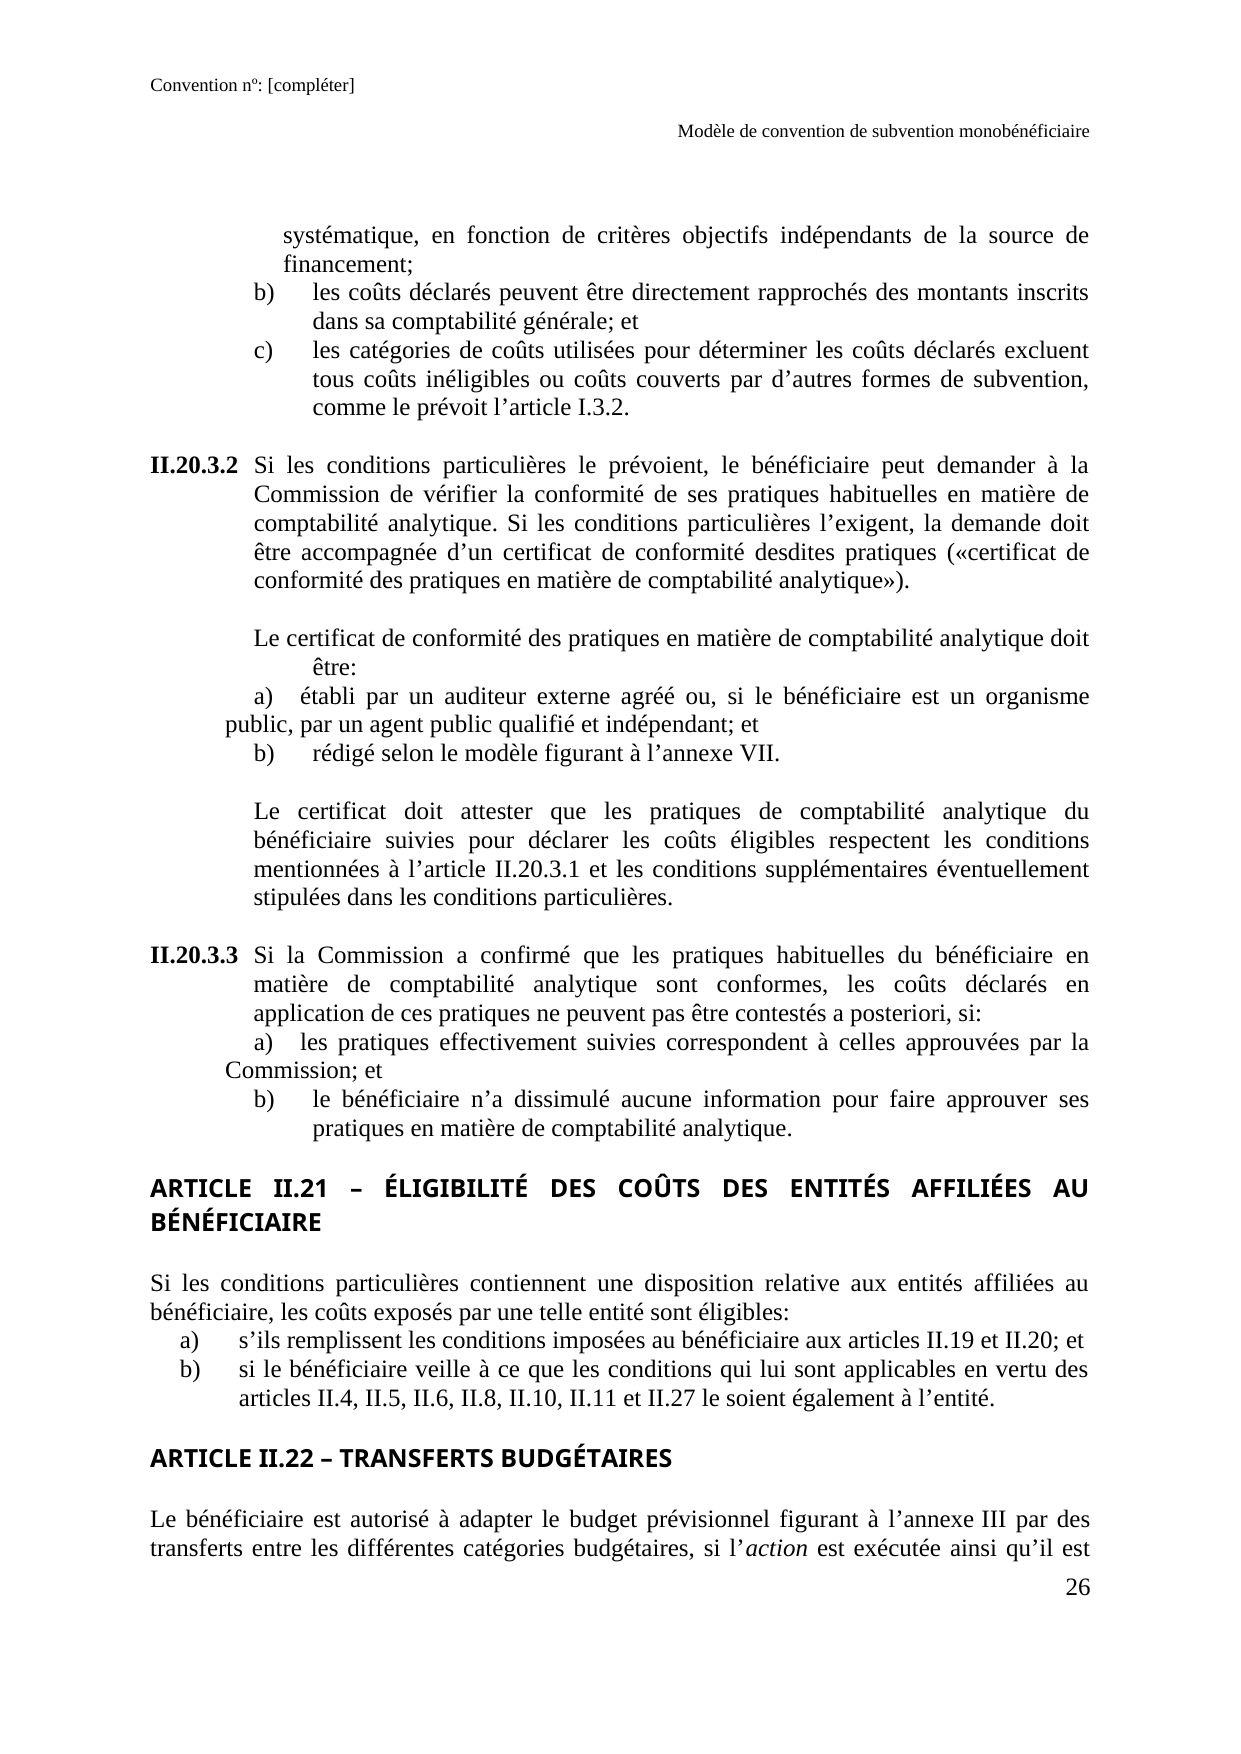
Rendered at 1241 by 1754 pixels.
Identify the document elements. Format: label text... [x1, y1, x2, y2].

text II.20.3.2 Si les conditions particulières le prévoient, le bénéficiaire peut demander à la Commission de vérifier la conformité de ses pratiques habituelles en matière de comptabilité analytique. Si les conditions particulières l’exigent, la demande doit être accompagnée d’un certificat de conformité desdites pratiques («certificat de conformité des pratiques en matière de comptabilité analytique»). [150, 450, 1090, 594]
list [253, 220, 1090, 277]
list les coûts déclarés peuvent être directement rapprochés des montants inscrits dans sa comptabilité générale; et [253, 277, 1090, 335]
text Le certificat doit attester que les pratiques de comptabilité analytique du bénéficiaire suivies pour déclarer les coûts éligibles respectent les conditions mentionnées à l’article II.20.3.1 et les conditions supplémentaires éventuellement stipulées dans les conditions particulières. [253, 796, 1090, 911]
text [150, 1504, 1090, 1562]
list les pratiques effectivement suivies correspondent à celles approuvées par la Commission; et [225, 1027, 1090, 1084]
list si le bénéficiaire veille à ce que les conditions qui lui sont applicables en vertu des articles II.4, II.5, II.6, II.8, II.10, II.11 et II.27 le soient également à l’entité. [179, 1354, 1090, 1412]
list établi par un auditeur externe agréé ou, si le bénéficiaire est un organisme public, par un agent public qualifié et indépendant; et [225, 681, 1090, 738]
text II.20.3.3 Si la Commission a confirmé que les pratiques habituelles du bénéficiaire en matière de comptabilité analytique sont conformes, les coûts déclarés en application de ces pratiques ne peuvent pas être contestés a posteriori, si: [150, 940, 1090, 1027]
list les catégories de coûts utilisées pour déterminer les coûts déclarés excluent tous coûts inéligibles ou coûts couverts par d’autres formes de subvention, comme le prévoit l’article I.3.2. [253, 335, 1090, 421]
list s’ils remplissent les conditions imposées au bénéficiaire aux articles II.19 et II.20; et [179, 1326, 1090, 1354]
subtitle ARTICLE II.21 – ÉLIGIBILITÉ DES COÛTS DES ENTITÉS AFFILIÉES AU BÉNÉFICIAIRE [150, 1171, 1090, 1239]
text Le certificat de conformité des pratiques en matière de comptabilité analytique doit être: [253, 623, 1090, 681]
list le bénéficiaire n’a dissimulé aucune information pour faire approuver ses pratiques en matière de comptabilité analytique. [253, 1084, 1090, 1142]
text Si les conditions particulières contiennent une disposition relative aux entités affiliées au bénéficiaire, les coûts exposés par une telle entité sont éligibles: [150, 1268, 1090, 1326]
list rédigé selon le modèle figurant à l’annexe VII. [253, 738, 1090, 767]
subtitle ARTICLE II.22 – TRANSFERTS BUDGÉTAIRES [150, 1441, 1090, 1475]
